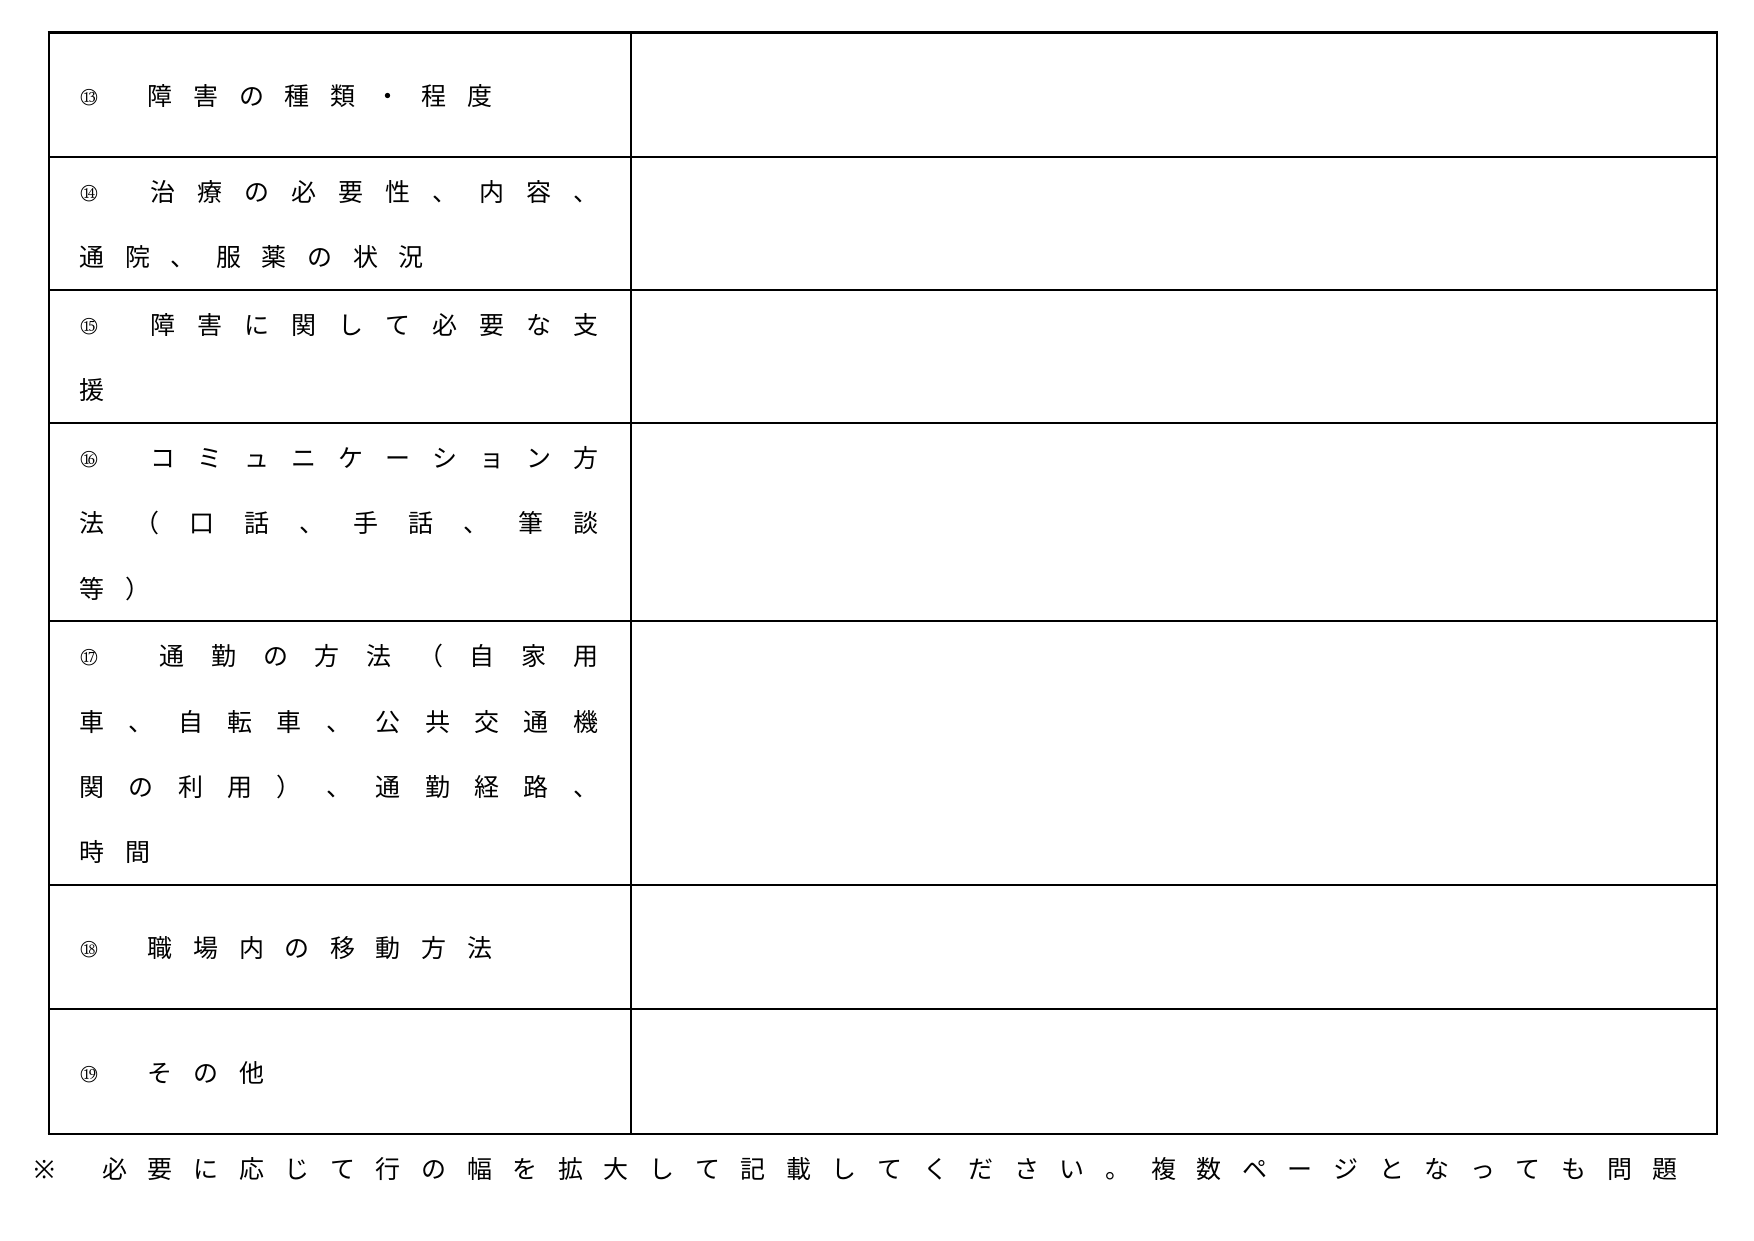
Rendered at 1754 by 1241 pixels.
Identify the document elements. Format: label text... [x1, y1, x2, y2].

table_cell [632, 424, 1716, 620]
table_cell [632, 291, 1716, 422]
table_cell ⑲ その他 [50, 1010, 630, 1133]
table_cell [632, 622, 1716, 884]
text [34, 1135, 1699, 1200]
table_cell ⑱ 職場内の移動方法 [50, 886, 630, 1008]
table_cell ⑯ コミュニケーション方法（口話、手話、筆談等） [50, 424, 630, 620]
table_cell [632, 886, 1716, 1008]
table_cell [632, 158, 1716, 289]
table_cell ⑮ 障害に関して必要な支援 [50, 291, 630, 422]
table_cell [632, 34, 1716, 156]
table_cell ⑭ 治療の必要性、内容、通院、服薬の状況 [50, 158, 630, 289]
table_cell [632, 1010, 1716, 1133]
table_cell ⑰ 通勤の方法（自家用車、自転車、公共交通機関の利用）、通勤経路、時間 [50, 622, 630, 884]
table_cell ⑬ 障害の種類・程度 [50, 34, 630, 156]
